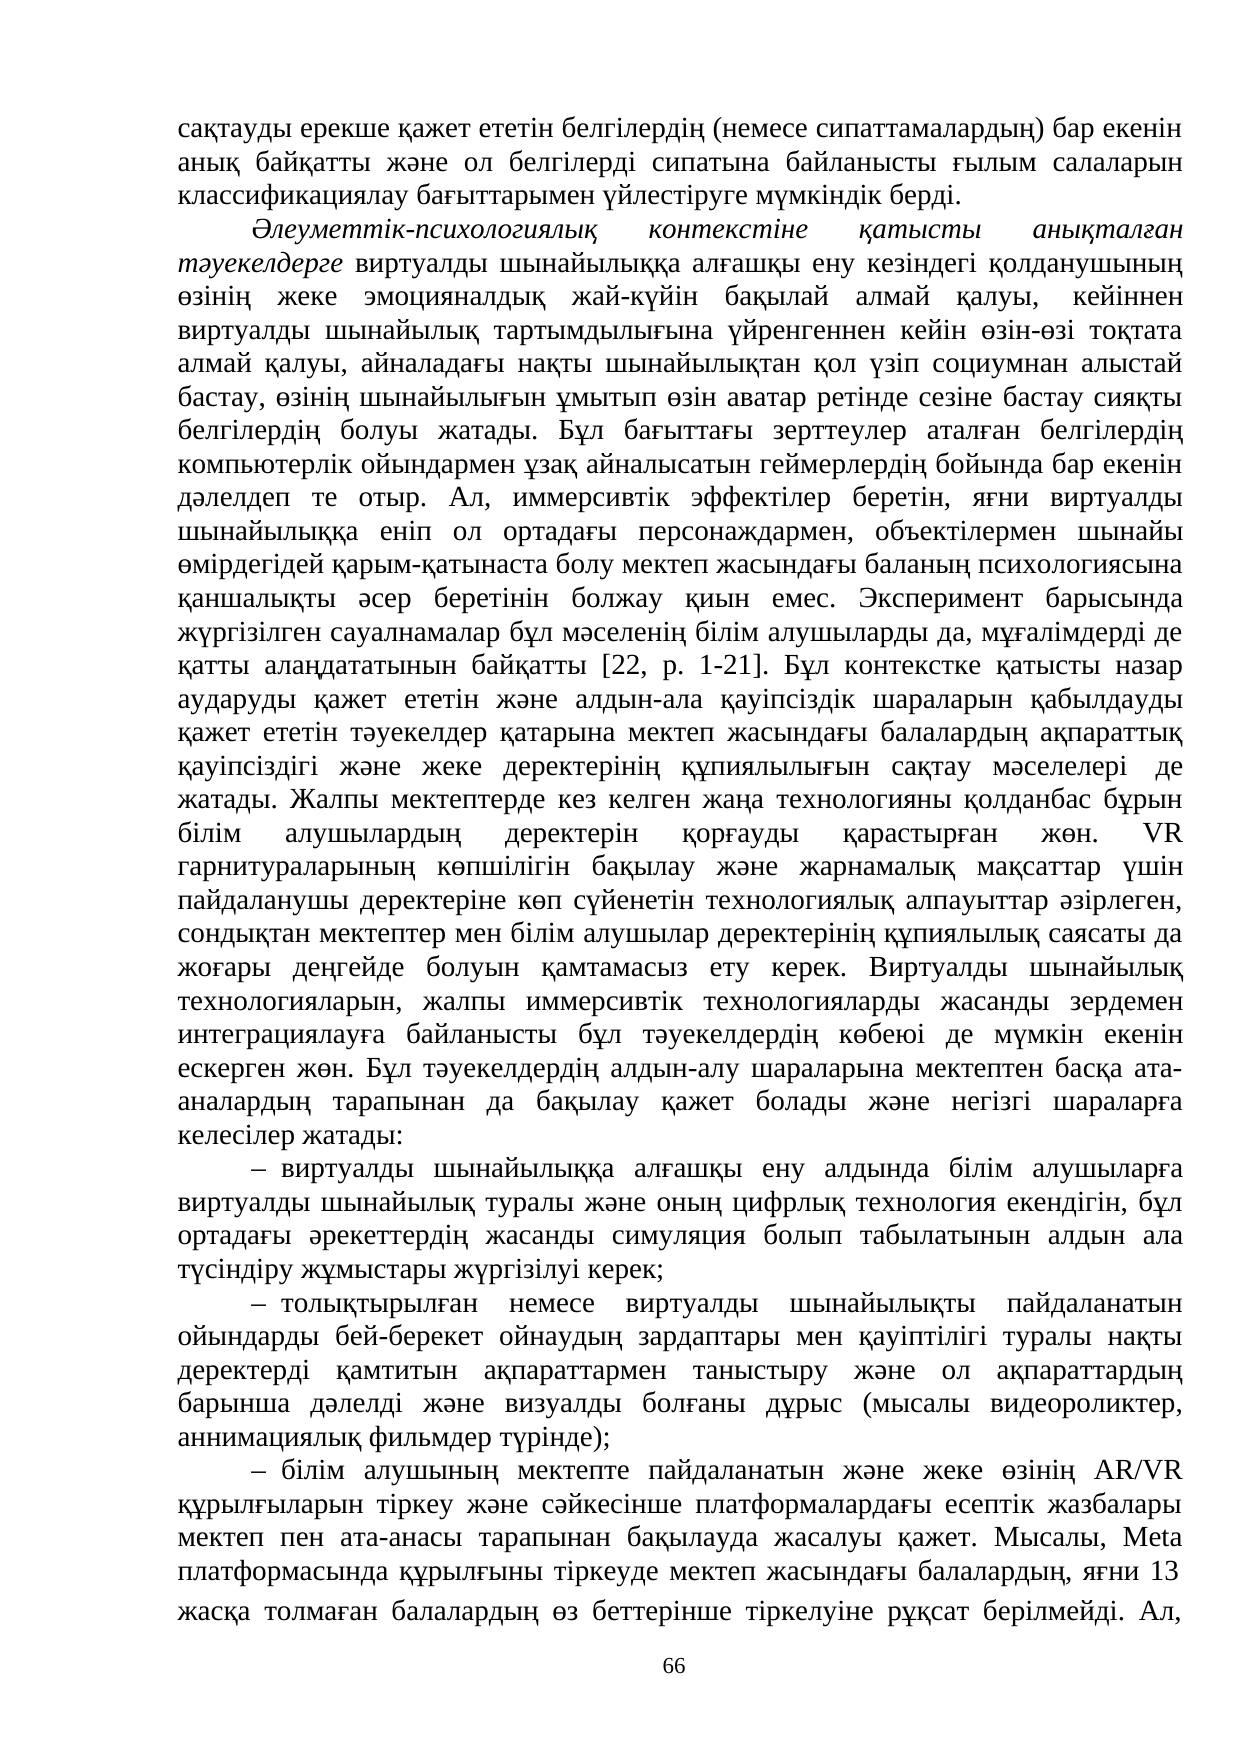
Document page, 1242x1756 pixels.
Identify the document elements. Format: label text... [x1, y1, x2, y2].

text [177, 110, 1183, 211]
list виртуалды шынайылыққа алғашқы ену алдында білім алушыларға виртуалды шынайылық туралы және оның цифрлық технология екендігін, бұл ортадағы әрекеттердің жасанды симуляция болып табылатынын алдын ала түсіндіру жұмыстары жүргізілуі керек; [177, 1150, 1183, 1284]
text Әлеуметтік-психологиялық контекстіне қатысты анықталған тәуекелдерге виртуалды шынайылыққа алғашқы ену кезіндегі қолданушының өзінің жеке эмоцияналдық жай-күйін бақылай алмай қалуы, кейіннен виртуалды шынайылық тартымдылығына үйренгеннен кейін өзін-өзі тоқтата алмай қалуы, айналадағы нақты шынайылықтан қол үзіп социумнан алыстай бастау, өзінің шынайылығын ұмытып өзін аватар ретінде сезіне бастау сияқты белгілердің болуы жатады. Бұл бағыттағы зерттеулер аталған белгілердің компьютерлік ойындармен ұзақ айналысатын геймерлердің бойында бар екенін дәлелдеп те отыр. Ал, иммерсивтік эффектілер беретін, яғни виртуалды шынайылыққа еніп ол ортадағы персонаждармен, объектілермен шынайы өмірдегідей қарым-қатынаста болу мектеп жасындағы баланың психологиясына қаншалықты әсер беретінін болжау қиын емес. Эксперимент барысында жүргізілген сауалнамалар бұл мәселенің білім алушыларды да, мұғалімдерді де қатты алаңдататынын байқатты [22, р. 1-21]. Бұл контекстке қатысты назар аударуды қажет ететін және алдын-ала қауіпсіздік шараларын қабылдауды қажет ететін тәуекелдер қатарына мектеп жасындағы балалардың ақпараттық қауіпсіздігі және жеке деректерінің құпиялылығын сақтау мәселелері де жатады. Жалпы мектептерде кез келген жаңа технологияны қолданбас бұрын білім алушылардың деректерін қорғауды қарастырған жөн. VR гарнитураларының көпшілігін бақылау және жарнамалық мақсаттар үшін пайдаланушы деректеріне көп сүйенетін технологиялық алпауыттар әзірлеген, сондықтан мектептер мен білім алушылар деректерінің құпиялылық саясаты да жоғары деңгейде болуын қамтамасыз ету керек. Виртуалды шынайылық технологияларын, жалпы иммерсивтік технологияларды жасанды зердемен интеграциялауға байланысты бұл тәуекелдердің көбеюі де мүмкін екенін ескерген жөн. Бұл тәуекелдердің алдын-алу шараларына мектептен басқа ата- аналардың тарапынан да бақылау қажет болады және негізгі шараларға келесілер жатады: [177, 211, 1183, 1150]
list толықтырылған немесе виртуалды шынайылықты пайдаланатын ойындарды бей-берекет ойнаудың зардаптары мен қауіптілігі туралы нақты деректерді қамтитын ақпараттармен таныстыру және ол ақпараттардың барынша дәлелді және визуалды болғаны дұрыс (мысалы видеороликтер, аннимациялық фильмдер түрінде); [177, 1285, 1183, 1452]
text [177, 1593, 1183, 1627]
list білім алушының мектепте пайдаланатын және жеке өзінің AR/VR құрылғыларын тіркеу және сәйкесінше платформалардағы есептік жазбалары мектеп пен ата-анасы тарапынан бақылауда жасалуы қажет. Мысалы, Meta платформасында құрылғыны тіркеуде мектеп жасындағы балалардың, яғни 13 [177, 1452, 1183, 1587]
